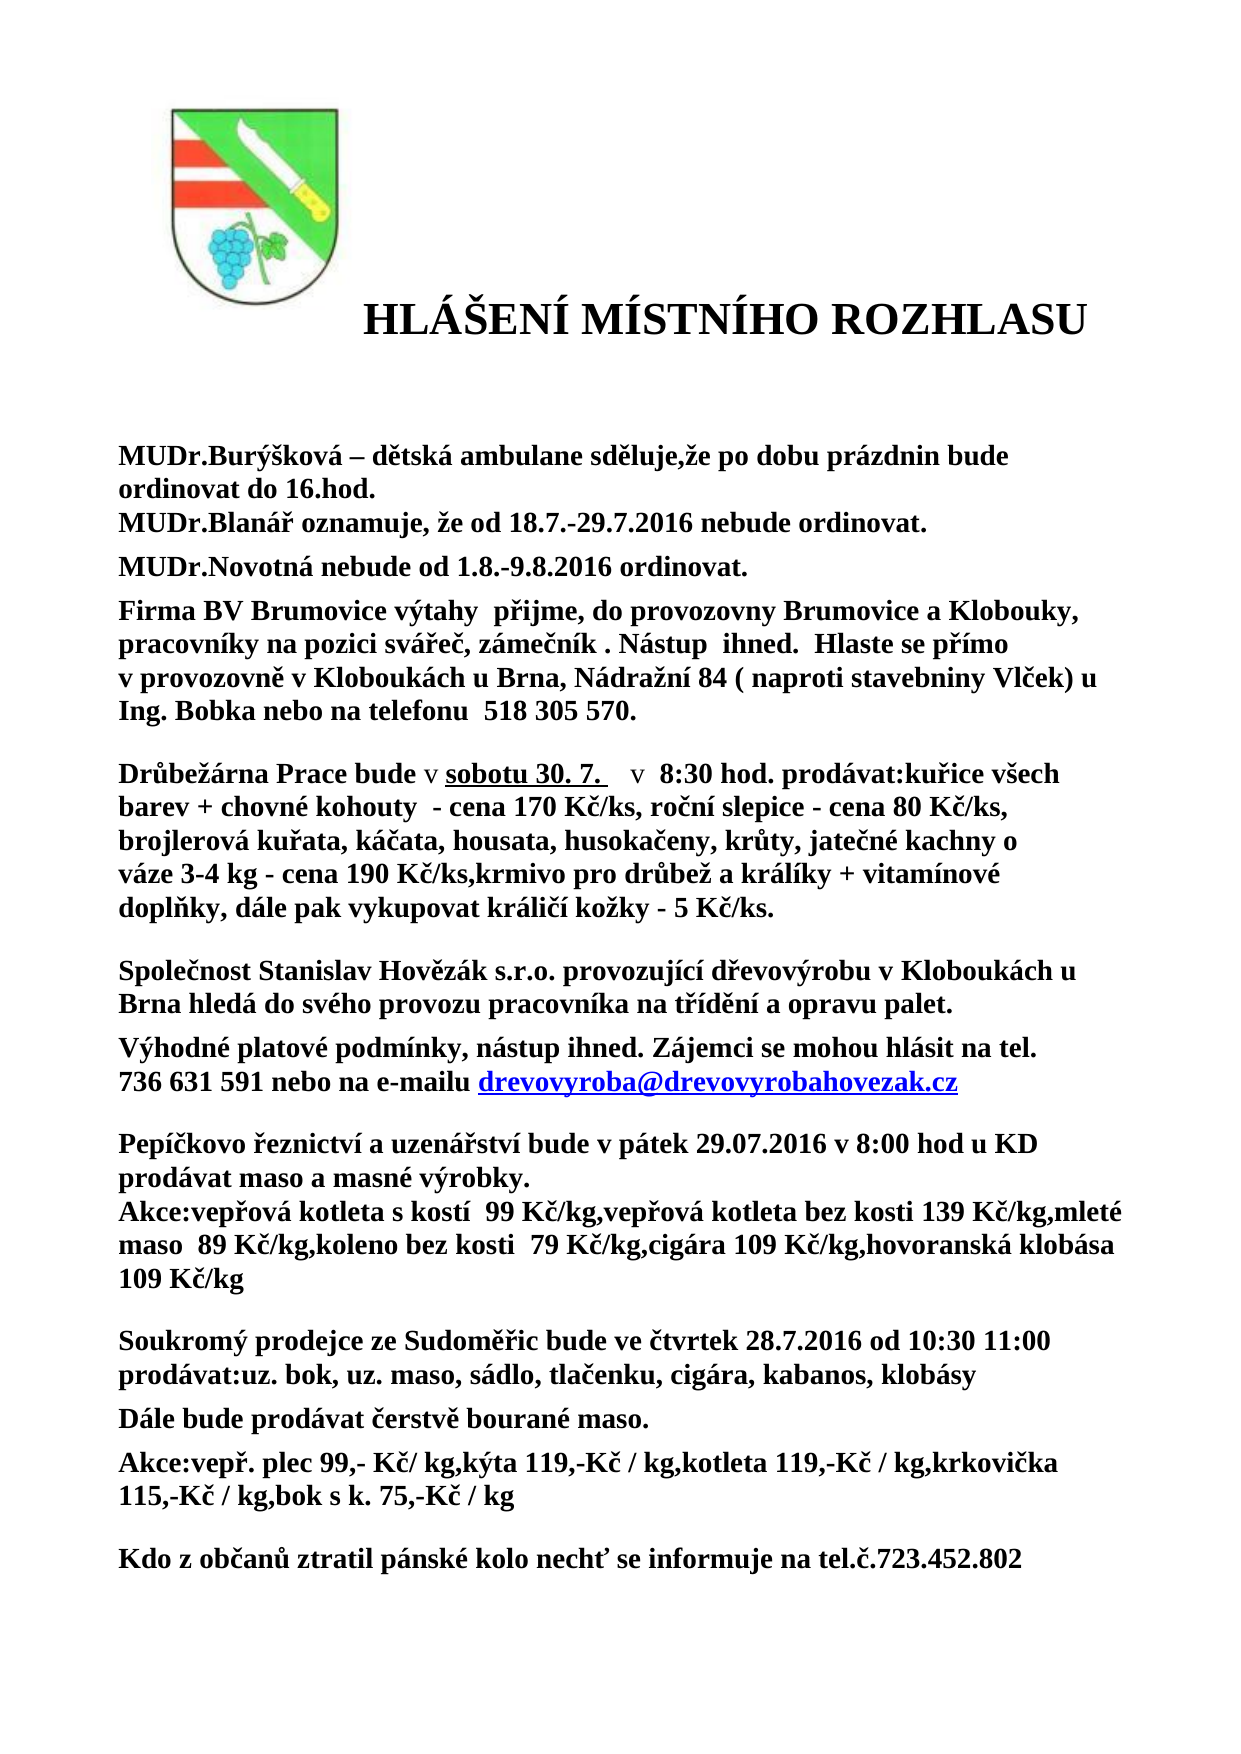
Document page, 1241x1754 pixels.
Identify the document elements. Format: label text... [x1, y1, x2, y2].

text Pepíčkovo řeznictví a uzenářství bude v pátek 29.07.2016 v 8:00 hod u KD prodávat maso a masné výrobky. Akce:vepřová kotleta s kostí 99 Kč/kg,vepřová kotleta bez kosti 139 Kč/kg,mleté maso 89 Kč/kg,koleno bez kosti 79 Kč/kg,cigára 109 Kč/kg,hovoranská klobása 109 Kč/kg [118, 1127, 1122, 1294]
text Drůbežárna Prace bude v sobotu 30. 7. v 8:30 hod. prodávat:kuřice všech barev + chovné kohouty - cena 170 Kč/ks, roční slepice - cena 80 Kč/ks, brojlerová kuřata, káčata, housata, husokačeny, krůty, jatečné kachny o váze 3-4 kg - cena 190 Kč/ks,krmivo pro drůbež a králíky + vitamínové doplňky, dále pak vykupovat králičí kožky - 5 Kč/ks. [118, 756, 1122, 924]
text MUDr.Burýšková – dětská ambulane sděluje,že po dobu prázdnin bude ordinovat do 16.hod. MUDr.Blanář oznamuje, že od 18.7.-29.7.2016 nebude ordinovat. [118, 438, 1122, 538]
text Společnost Stanislav Hovězák s.r.o. provozující dřevovýrobu v Kloboukách u Brna hledá do svého provozu pracovníka na třídění a opravu palet. [118, 953, 1122, 1020]
text Akce:vepř. plec 99,- Kč/ kg,kýta 119,-Kč / kg,kotleta 119,-Kč / kg,krkovička 115,-Kč / kg,bok s k. 75,-Kč / kg [118, 1445, 1122, 1512]
text Kdo z občanů ztratil pánské kolo nechť se informuje na tel.č.723.452.802 [118, 1541, 1122, 1575]
text Výhodné platové podmínky, nástup ihned. Zájemci se mohou hlásit na tel. 736 631 591 nebo na e-mailu drevovyroba@drevovyrobahovezak.cz [118, 1030, 1122, 1097]
picture [151, 84, 364, 335]
text Soukromý prodejce ze Sudoměřic bude ve čtvrtek 28.7.2016 od 10:30 11:00 prodávat:uz. bok, uz. maso, sádlo, tlačenku, cigára, kabanos, klobásy [118, 1323, 1122, 1391]
text MUDr.Novotná nebude od 1.8.-9.8.2016 ordinovat. [118, 549, 1122, 582]
text Firma BV Brumovice výtahy přijme, do provozovny Brumovice a Klobouky, pracovníky na pozici svářeč, zámečník . Nástup ihned. Hlaste se přímo v provozovně v Kloboukách u Brna, Nádražní 84 ( naproti stavebniny Vlček) u Ing. Bobka nebo na telefonu 518 305 570. [118, 593, 1122, 727]
text Dále bude prodávat čerstvě bourané maso. [118, 1401, 1122, 1434]
